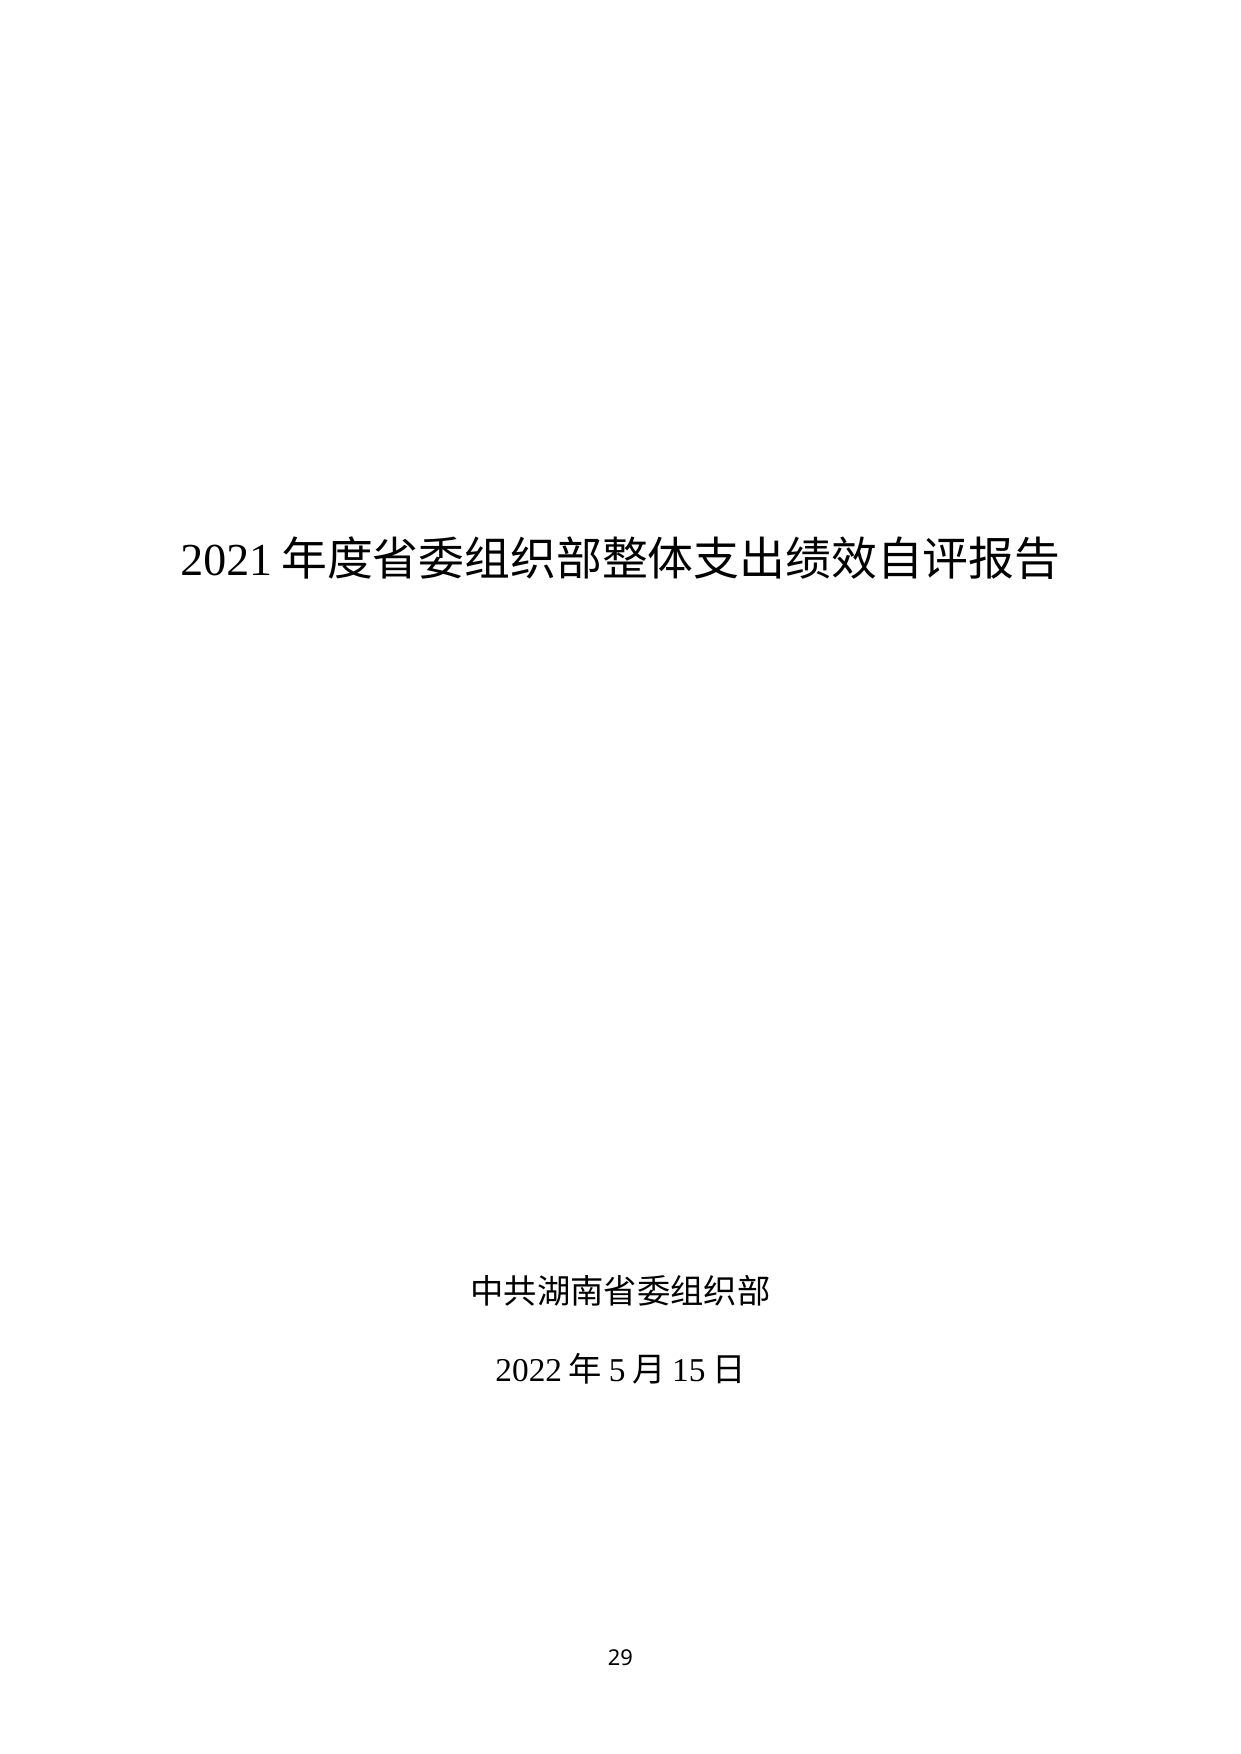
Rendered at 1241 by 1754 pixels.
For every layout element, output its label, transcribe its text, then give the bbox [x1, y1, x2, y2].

text 中共湖南省委组织部 [148, 1257, 1092, 1322]
text 2021年度省委组织部整体支出绩效自评报告 [148, 507, 1092, 604]
text 2022年5月15日 [148, 1334, 1092, 1399]
